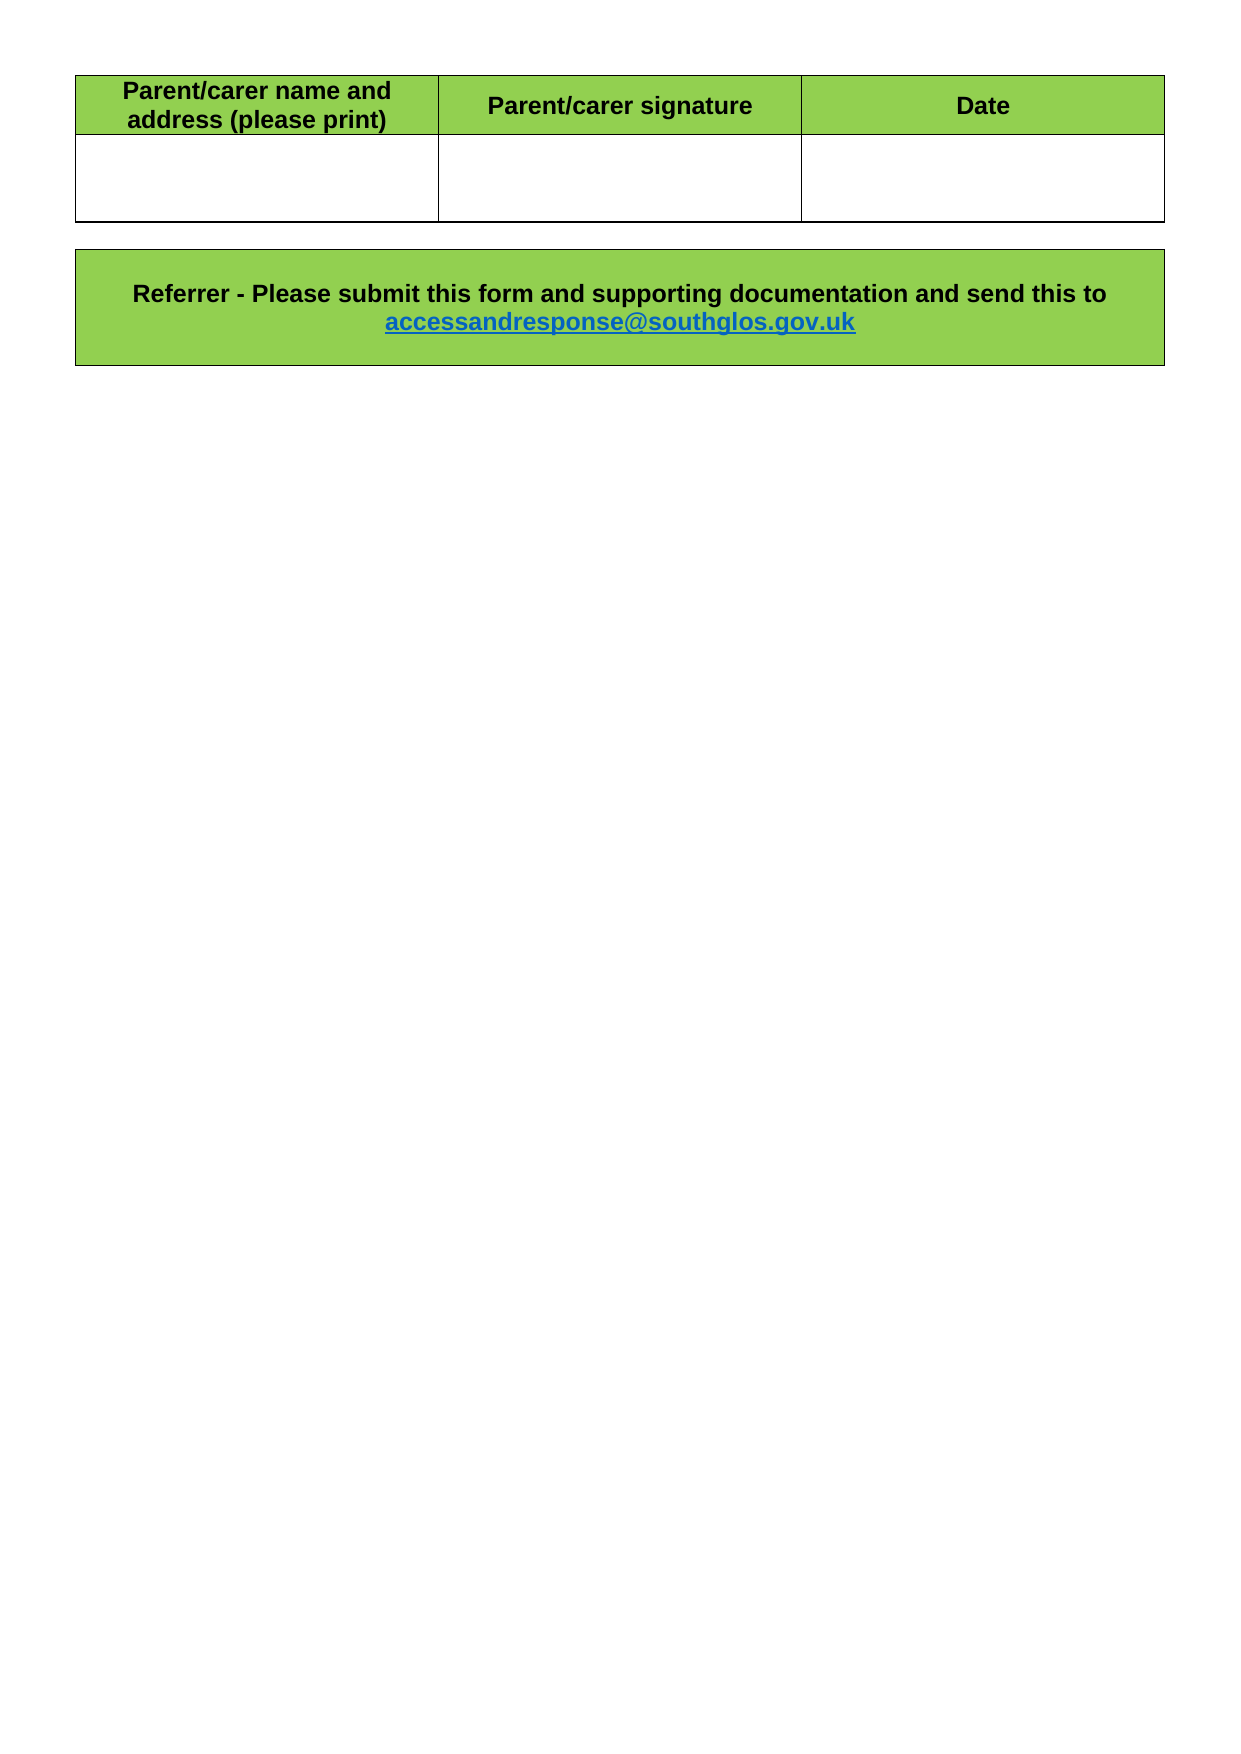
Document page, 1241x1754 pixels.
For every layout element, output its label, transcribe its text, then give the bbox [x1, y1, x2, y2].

table_header Parent/carer signature [439, 76, 801, 134]
table_header Referrer - Please submit this form and supporting documentation and send this to accessandresponse@southglos.gov.uk [76, 250, 1164, 365]
table_cell [802, 135, 1164, 221]
table_header Parent/carer name and address (please print) [76, 76, 438, 134]
table_cell [439, 135, 801, 221]
table_header Date [802, 76, 1164, 134]
table_cell [76, 135, 438, 221]
